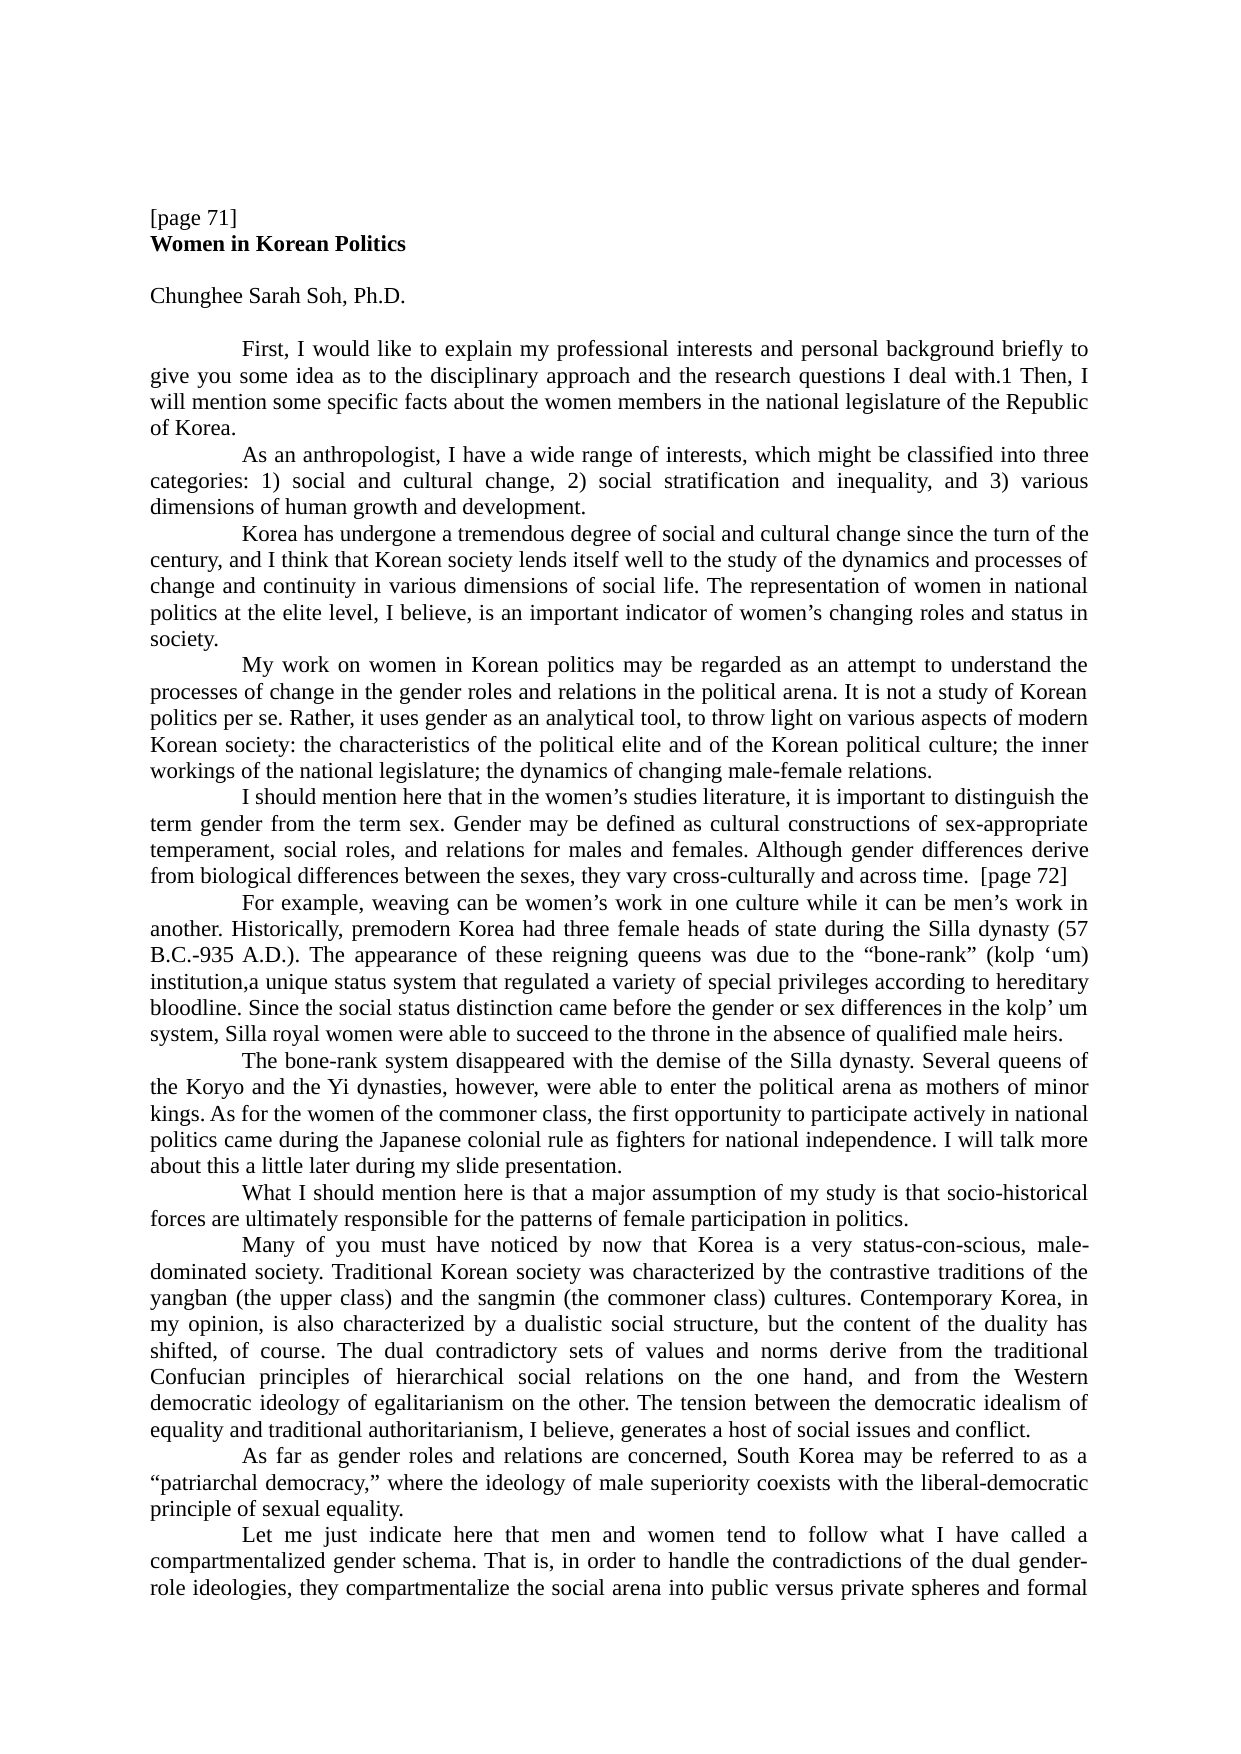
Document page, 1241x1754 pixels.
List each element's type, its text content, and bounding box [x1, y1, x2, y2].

text Chunghee Sarah Soh, Ph.D. [150, 283, 1090, 309]
text Korea has undergone a tremendous degree of social and cultural change since the turn of the century, and I think that Korean society lends itself well to the study of the dynamics and processes of change and continuity in various dimensions of social life. The representation of women in national politics at the elite level, I believe, is an important indicator of women’s changing roles and status in society. [150, 520, 1090, 652]
text For example, weaving can be women’s work in one culture while it can be men’s work in another. Historically, premodern Korea had three female heads of state during the Silla dynasty (57 B.C.-935 A.D.). The appearance of these reigning queens was due to the “bone-rank” (kolp ‘um) institution,a unique status system that regulated a variety of special privileges according to hereditary bloodline. Since the social status distinction came before the gender or sex differences in the kolp’ um system, Silla royal women were able to succeed to the throne in the absence of qualified male heirs. [150, 889, 1090, 1047]
text The bone-rank system disappeared with the demise of the Silla dynasty. Several queens of the Koryo and the Yi dynasties, however, were able to enter the political arena as mothers of minor kings. As for the women of the commoner class, the first opportunity to participate actively in national politics came during the Japanese colonial rule as fighters for national independence. I will talk more about this a little later during my slide presentation. [150, 1047, 1090, 1179]
text As far as gender roles and relations are concerned, South Korea may be referred to as a “patriarchal democracy,” where the ideology of male superiority coexists with the liberal-democratic principle of sexual equality. [150, 1442, 1090, 1521]
text I should mention here that in the women’s studies literature, it is important to distinguish the term gender from the term sex. Gender may be defined as cultural constructions of sex-appropriate temperament, social roles, and relations for males and females. Although gender differences derive from biological differences between the sexes, they vary cross-culturally and across time. [page 72] [150, 783, 1090, 889]
text My work on women in Korean politics may be regarded as an attempt to understand the processes of change in the gender roles and relations in the political arena. It is not a study of Korean politics per se. Rather, it uses gender as an analytical tool, to throw light on various aspects of modern Korean society: the characteristics of the political elite and of the Korean political culture; the inner workings of the national legislature; the dynamics of changing male-female relations. [150, 652, 1090, 783]
text Many of you must have noticed by now that Korea is a very status-con-scious, male-dominated society. Traditional Korean society was characterized by the contrastive traditions of the yangban (the upper class) and the sangmin (the commoner class) cultures. Contemporary Korea, in my opinion, is also characterized by a dualistic social structure, but the content of the duality has shifted, of course. The dual contradictory sets of values and norms derive from the traditional Confucian principles of hierarchical social relations on the one hand, and from the Western democratic ideology of egalitarianism on the other. The tension between the democratic idealism of equality and traditional authoritarianism, I believe, generates a host of social issues and conflict. [150, 1231, 1090, 1442]
text First, I would like to explain my professional interests and personal background briefly to give you some idea as to the disciplinary approach and the research questions I deal with.1 Then, I will mention some specific facts about the women members in the national legislature of the Republic of Korea. [150, 335, 1090, 441]
text What I should mention here is that a major assumption of my study is that socio-historical forces are ultimately responsible for the patterns of female participation in politics. [150, 1179, 1090, 1231]
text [150, 1521, 1090, 1600]
text [page 71] [150, 203, 1090, 230]
text Women in Korean Politics [150, 230, 1090, 256]
text As an anthropologist, I have a wide range of interests, which might be classified into three categories: 1) social and cultural change, 2) social stratification and inequality, and 3) various dimensions of human growth and development. [150, 441, 1090, 520]
